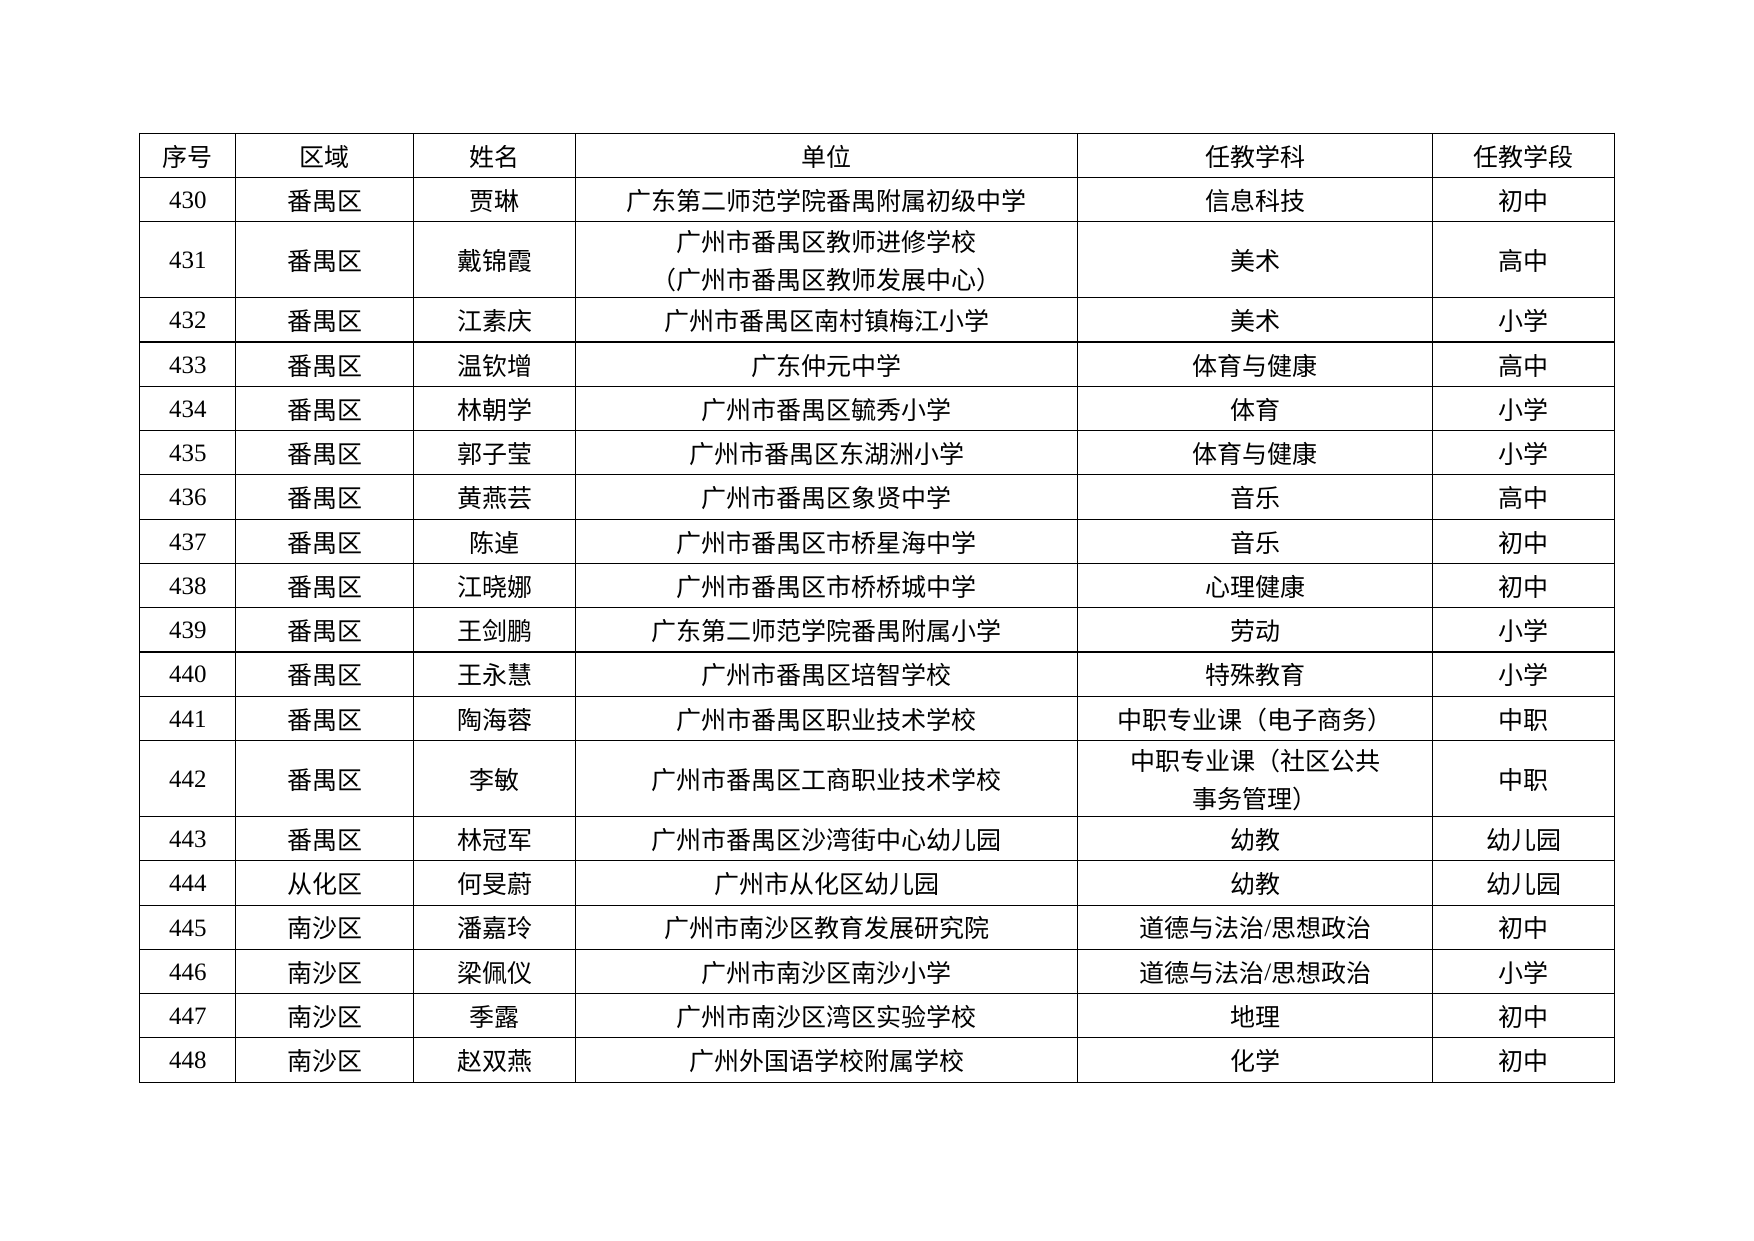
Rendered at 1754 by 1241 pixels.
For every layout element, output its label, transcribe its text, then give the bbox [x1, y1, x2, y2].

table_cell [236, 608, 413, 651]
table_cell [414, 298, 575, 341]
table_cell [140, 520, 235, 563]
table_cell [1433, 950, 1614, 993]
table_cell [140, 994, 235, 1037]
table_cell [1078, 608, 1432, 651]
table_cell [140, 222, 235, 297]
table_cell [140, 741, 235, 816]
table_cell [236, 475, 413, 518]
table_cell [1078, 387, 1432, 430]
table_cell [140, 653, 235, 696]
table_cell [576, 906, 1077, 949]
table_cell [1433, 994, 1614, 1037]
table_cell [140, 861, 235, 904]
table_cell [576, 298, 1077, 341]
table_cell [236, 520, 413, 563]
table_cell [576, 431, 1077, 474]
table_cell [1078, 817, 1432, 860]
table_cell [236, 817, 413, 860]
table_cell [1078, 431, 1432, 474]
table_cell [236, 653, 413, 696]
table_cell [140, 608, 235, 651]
table_header 区域 [236, 134, 413, 177]
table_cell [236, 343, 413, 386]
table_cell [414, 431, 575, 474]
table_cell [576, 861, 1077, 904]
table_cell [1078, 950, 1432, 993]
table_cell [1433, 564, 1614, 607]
table_header 任教学科 [1078, 134, 1432, 177]
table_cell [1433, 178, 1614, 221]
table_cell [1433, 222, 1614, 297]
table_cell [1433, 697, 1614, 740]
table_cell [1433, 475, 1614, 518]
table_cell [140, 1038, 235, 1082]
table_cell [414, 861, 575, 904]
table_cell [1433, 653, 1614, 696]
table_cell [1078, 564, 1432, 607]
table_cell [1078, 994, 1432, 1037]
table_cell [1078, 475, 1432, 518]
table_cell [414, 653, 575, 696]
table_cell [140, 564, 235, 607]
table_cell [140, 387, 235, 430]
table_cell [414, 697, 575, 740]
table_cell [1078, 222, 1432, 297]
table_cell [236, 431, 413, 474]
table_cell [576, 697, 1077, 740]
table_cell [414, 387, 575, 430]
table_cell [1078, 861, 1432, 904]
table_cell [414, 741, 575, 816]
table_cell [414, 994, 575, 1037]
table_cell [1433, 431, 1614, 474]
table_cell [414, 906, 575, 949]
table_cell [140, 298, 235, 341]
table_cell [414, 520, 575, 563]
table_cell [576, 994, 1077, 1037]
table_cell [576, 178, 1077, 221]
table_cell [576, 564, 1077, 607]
table_header 序号 [140, 134, 235, 177]
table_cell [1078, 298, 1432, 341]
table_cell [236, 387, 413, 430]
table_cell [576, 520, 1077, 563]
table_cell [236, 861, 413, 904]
table_header 姓名 [414, 134, 575, 177]
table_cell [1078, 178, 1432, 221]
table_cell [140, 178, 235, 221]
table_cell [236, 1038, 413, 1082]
table_header 单位 [576, 134, 1077, 177]
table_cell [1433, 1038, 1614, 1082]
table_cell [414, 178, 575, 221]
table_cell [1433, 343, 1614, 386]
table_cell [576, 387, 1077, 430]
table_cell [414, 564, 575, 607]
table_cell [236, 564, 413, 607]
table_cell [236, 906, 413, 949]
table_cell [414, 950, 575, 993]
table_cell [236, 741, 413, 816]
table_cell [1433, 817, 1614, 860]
table_header 任教学段 [1433, 134, 1614, 177]
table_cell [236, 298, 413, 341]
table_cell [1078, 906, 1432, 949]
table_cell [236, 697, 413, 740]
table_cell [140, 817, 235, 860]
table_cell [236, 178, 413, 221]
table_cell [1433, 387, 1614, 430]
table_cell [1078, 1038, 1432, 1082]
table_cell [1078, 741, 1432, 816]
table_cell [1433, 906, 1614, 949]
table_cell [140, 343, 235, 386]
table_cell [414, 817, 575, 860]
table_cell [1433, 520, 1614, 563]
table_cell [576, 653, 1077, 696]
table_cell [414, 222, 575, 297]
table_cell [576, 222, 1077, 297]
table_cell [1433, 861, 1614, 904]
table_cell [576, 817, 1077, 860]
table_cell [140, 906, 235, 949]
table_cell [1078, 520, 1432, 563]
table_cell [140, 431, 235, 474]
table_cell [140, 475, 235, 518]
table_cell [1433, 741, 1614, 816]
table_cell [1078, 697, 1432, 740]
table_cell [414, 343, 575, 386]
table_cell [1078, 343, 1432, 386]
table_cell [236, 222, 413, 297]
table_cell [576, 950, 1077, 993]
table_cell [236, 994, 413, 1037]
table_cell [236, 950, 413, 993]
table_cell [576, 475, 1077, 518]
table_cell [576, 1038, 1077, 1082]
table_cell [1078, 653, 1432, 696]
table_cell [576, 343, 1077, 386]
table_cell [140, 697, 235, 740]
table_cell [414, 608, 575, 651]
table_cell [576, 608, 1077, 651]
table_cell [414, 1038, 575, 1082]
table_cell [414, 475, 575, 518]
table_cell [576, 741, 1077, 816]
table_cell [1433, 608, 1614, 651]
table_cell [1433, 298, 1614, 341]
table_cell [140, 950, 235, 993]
